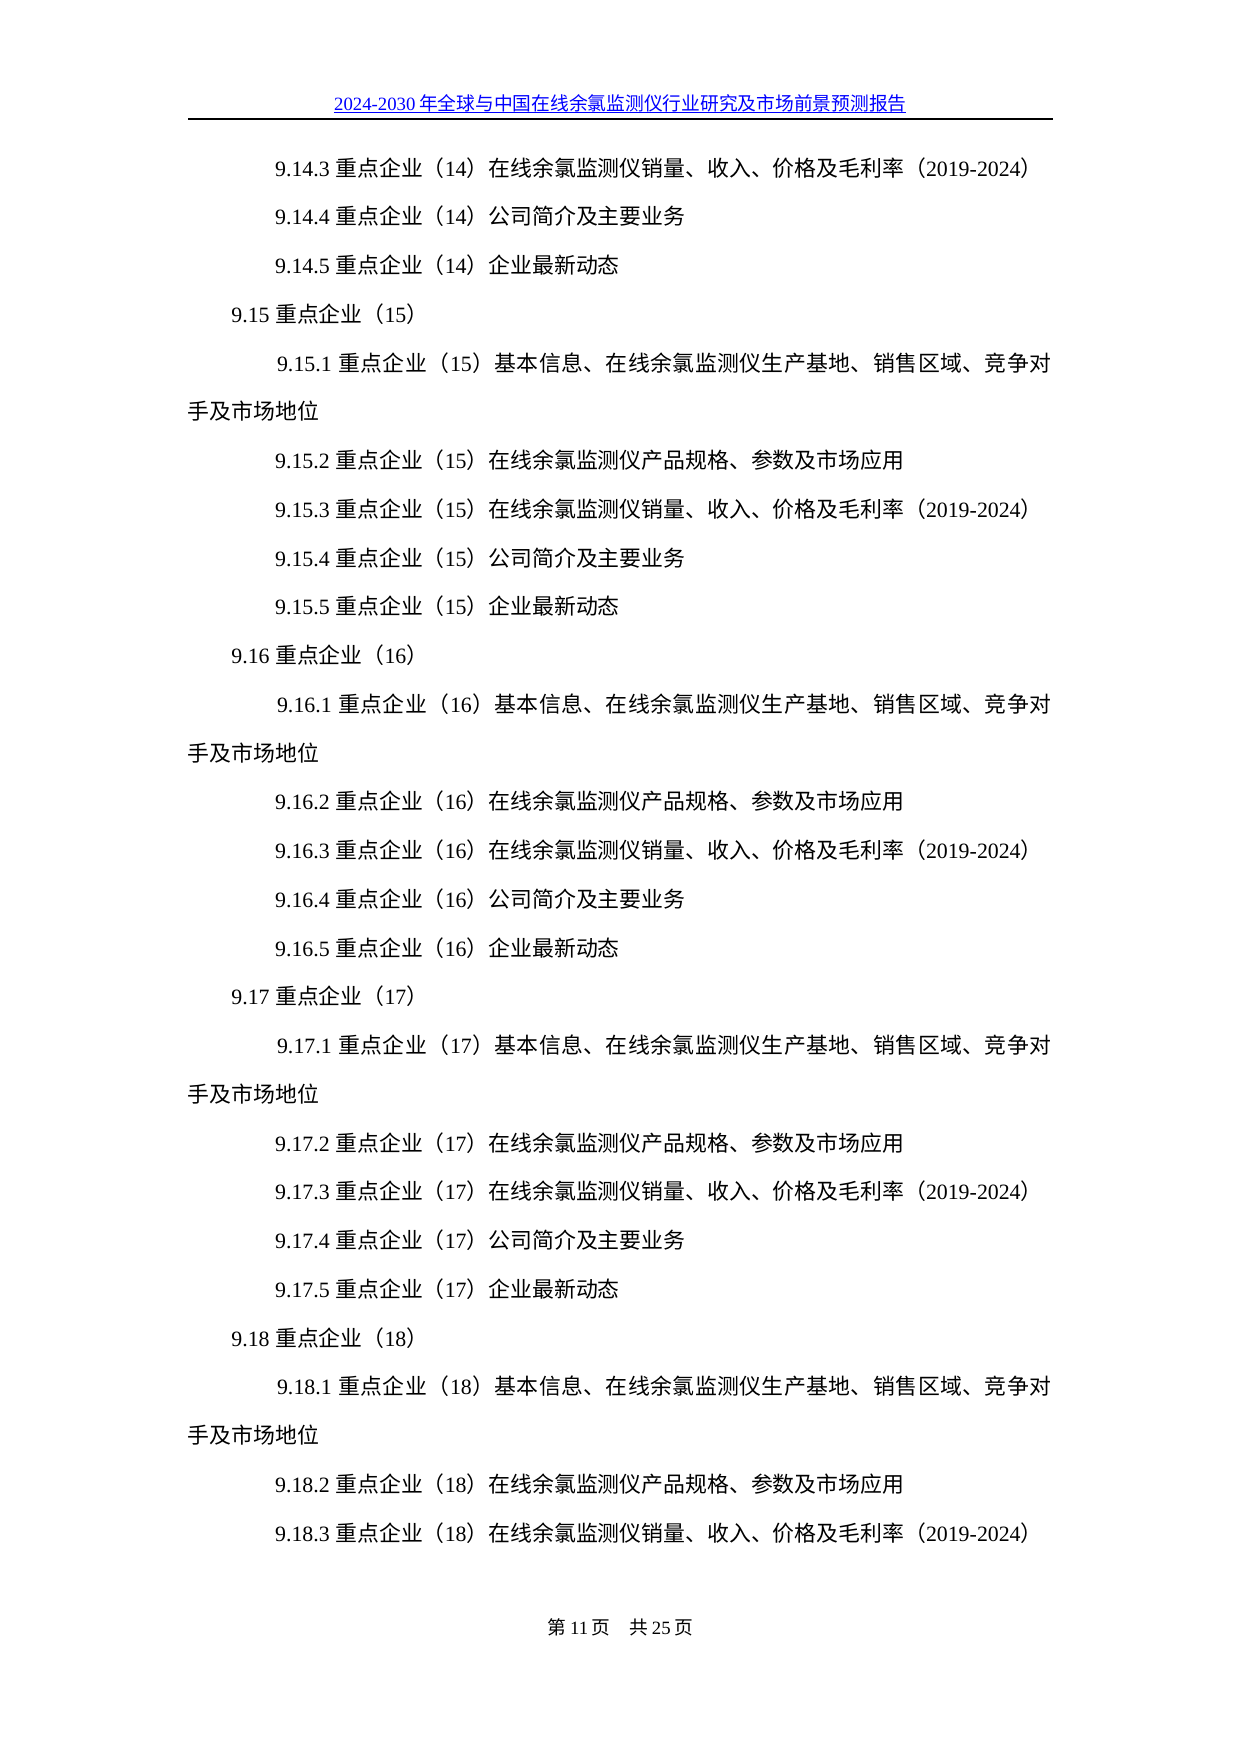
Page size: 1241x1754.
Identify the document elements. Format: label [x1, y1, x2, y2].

text [187, 150, 1053, 1548]
